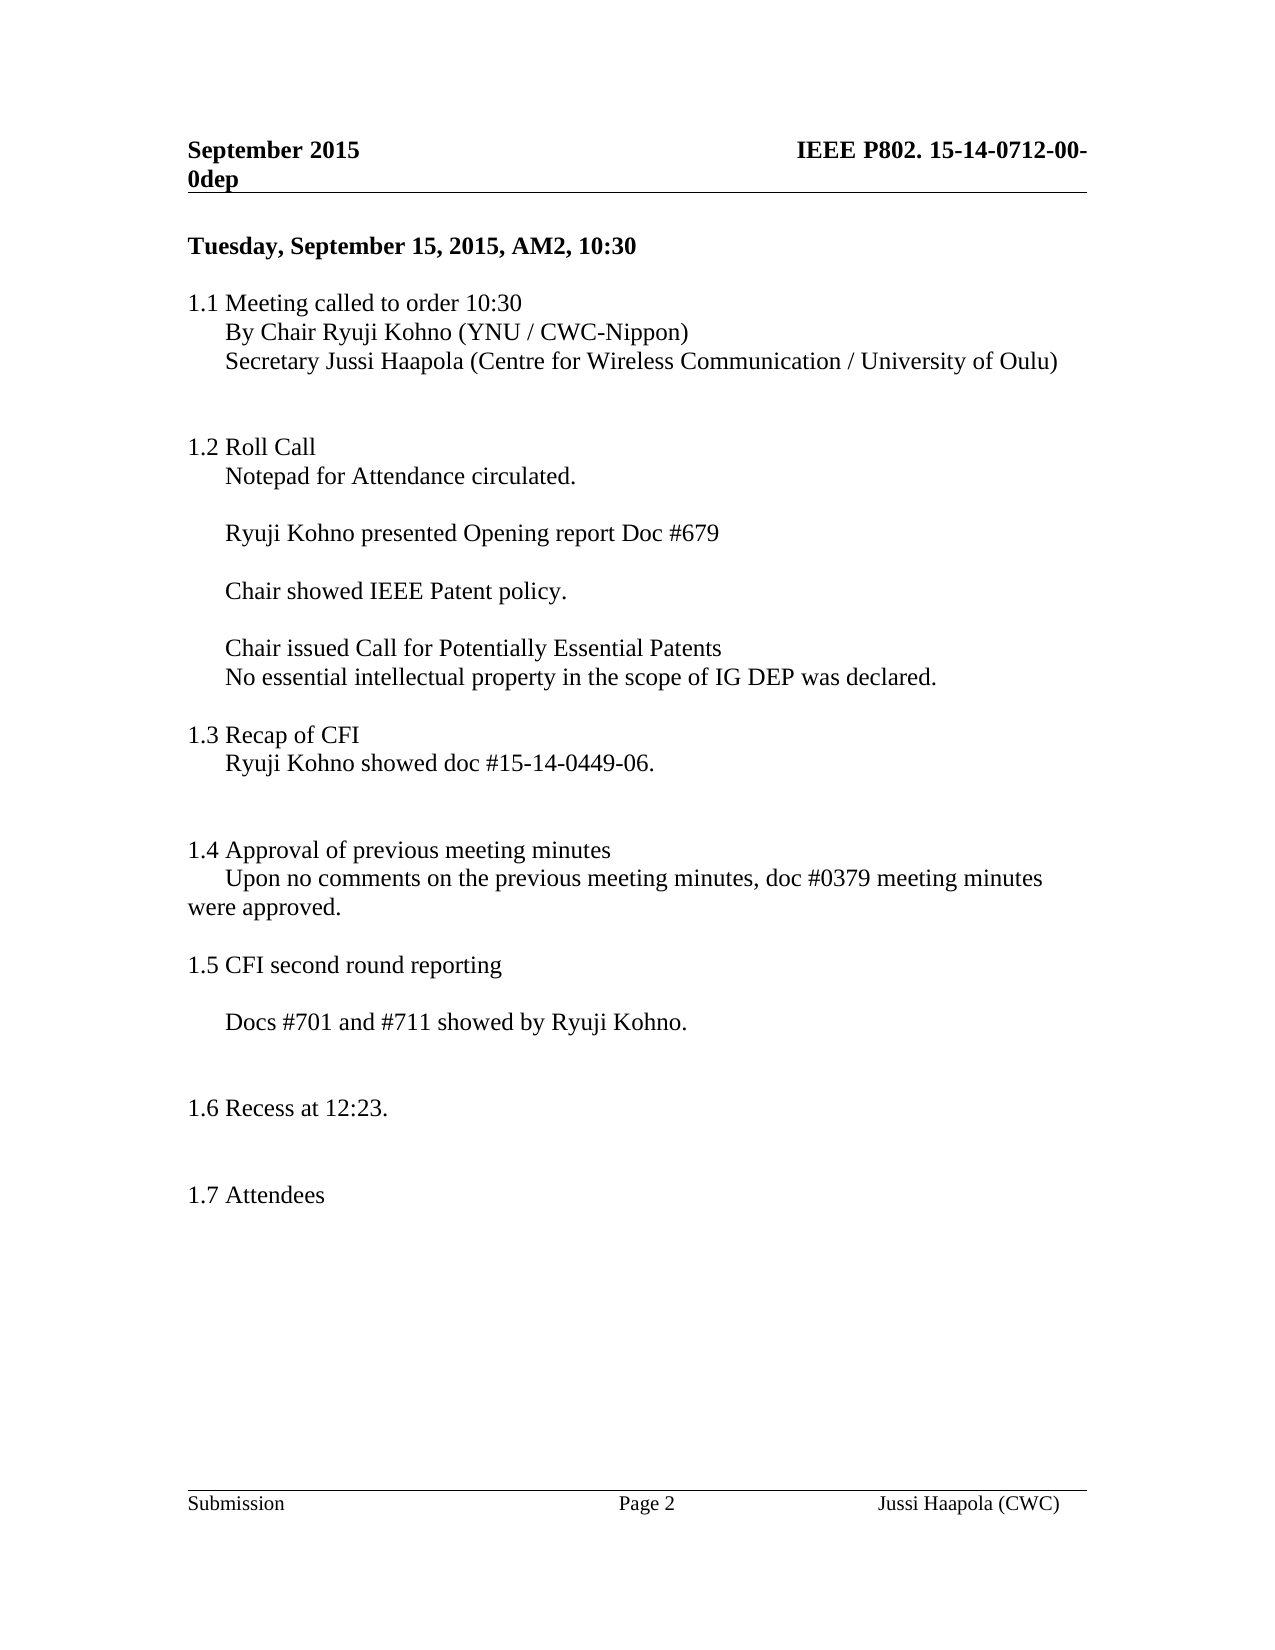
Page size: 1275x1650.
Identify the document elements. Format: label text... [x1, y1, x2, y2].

list Meeting called to order 10:30 [187, 288, 1087, 317]
text Upon no comments on the previous meeting minutes, doc #0379 meeting minutes were approved. [187, 863, 1087, 921]
text Docs #701 and #711 showed by Ryuji Kohno. [225, 1007, 1087, 1036]
list CFI second round reporting [187, 950, 1087, 978]
text By Chair Ryuji Kohno (YNU / CWC-Nippon) [187, 317, 1087, 346]
list Ryuji Kohno showed doc #15-14-0449-06. [225, 748, 1087, 777]
text Secretary Jussi Haapola (Centre for Wireless Communication / University of Oulu) [187, 346, 1087, 375]
text Chair showed IEEE Patent policy. [187, 576, 1087, 605]
text Chair issued Call for Potentially Essential Patents [187, 633, 1087, 662]
list Recess at 12:23. [187, 1093, 1087, 1122]
list Attendees [187, 1180, 1087, 1208]
text Ryuji Kohno presented Opening report Doc #679 [187, 518, 1087, 547]
text Notepad for Attendance circulated. [187, 461, 1087, 490]
text Tuesday, September 15, 2015, AM2, 10:30 [187, 231, 1087, 260]
list Roll Call [187, 432, 1087, 461]
list Approval of previous meeting minutes [187, 835, 1087, 863]
list Recap of CFI [187, 720, 1087, 748]
text No essential intellectual property in the scope of IG DEP was declared. [187, 662, 1087, 691]
